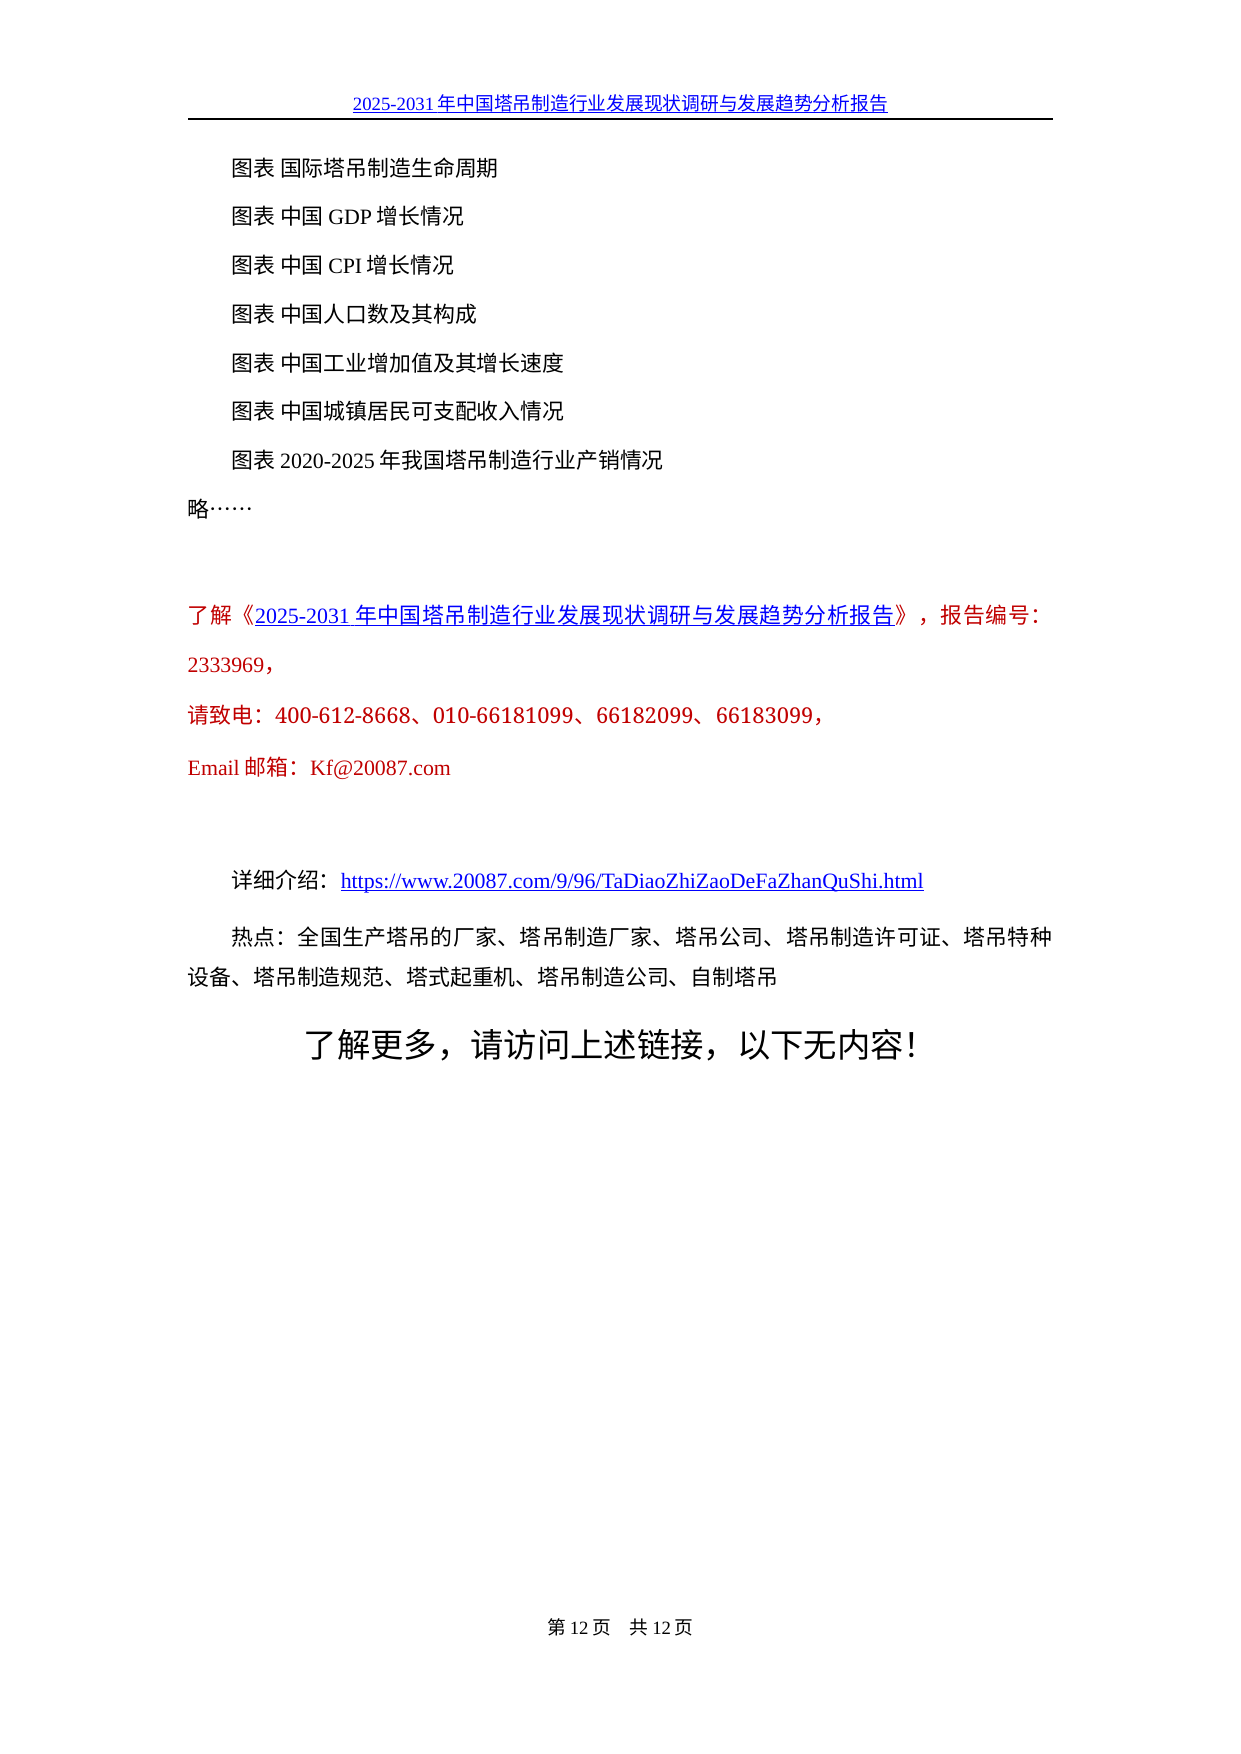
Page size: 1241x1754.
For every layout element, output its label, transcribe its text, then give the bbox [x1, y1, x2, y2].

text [187, 150, 1053, 524]
text 详细介绍：https://www.20087.com/9/96/TaDiaoZhiZaoDeFaZhanQuShi.html [187, 863, 1053, 895]
text 了解《2025-2031年中国塔吊制造行业发展现状调研与发展趋势分析报告》，报告编号：2333969， [187, 598, 1053, 679]
title 了解更多，请访问上述链接，以下无内容！ [187, 1010, 1053, 1075]
text Email邮箱：Kf@20087.com [187, 750, 1053, 782]
text 请致电：400-612-8668、010-66181099、66182099、66183099， [187, 698, 1053, 731]
text 热点：全国生产塔吊的厂家、塔吊制造厂家、塔吊公司、塔吊制造许可证、塔吊特种设备、塔吊制造规范、塔式起重机、塔吊制造公司、自制塔吊 [187, 919, 1053, 992]
